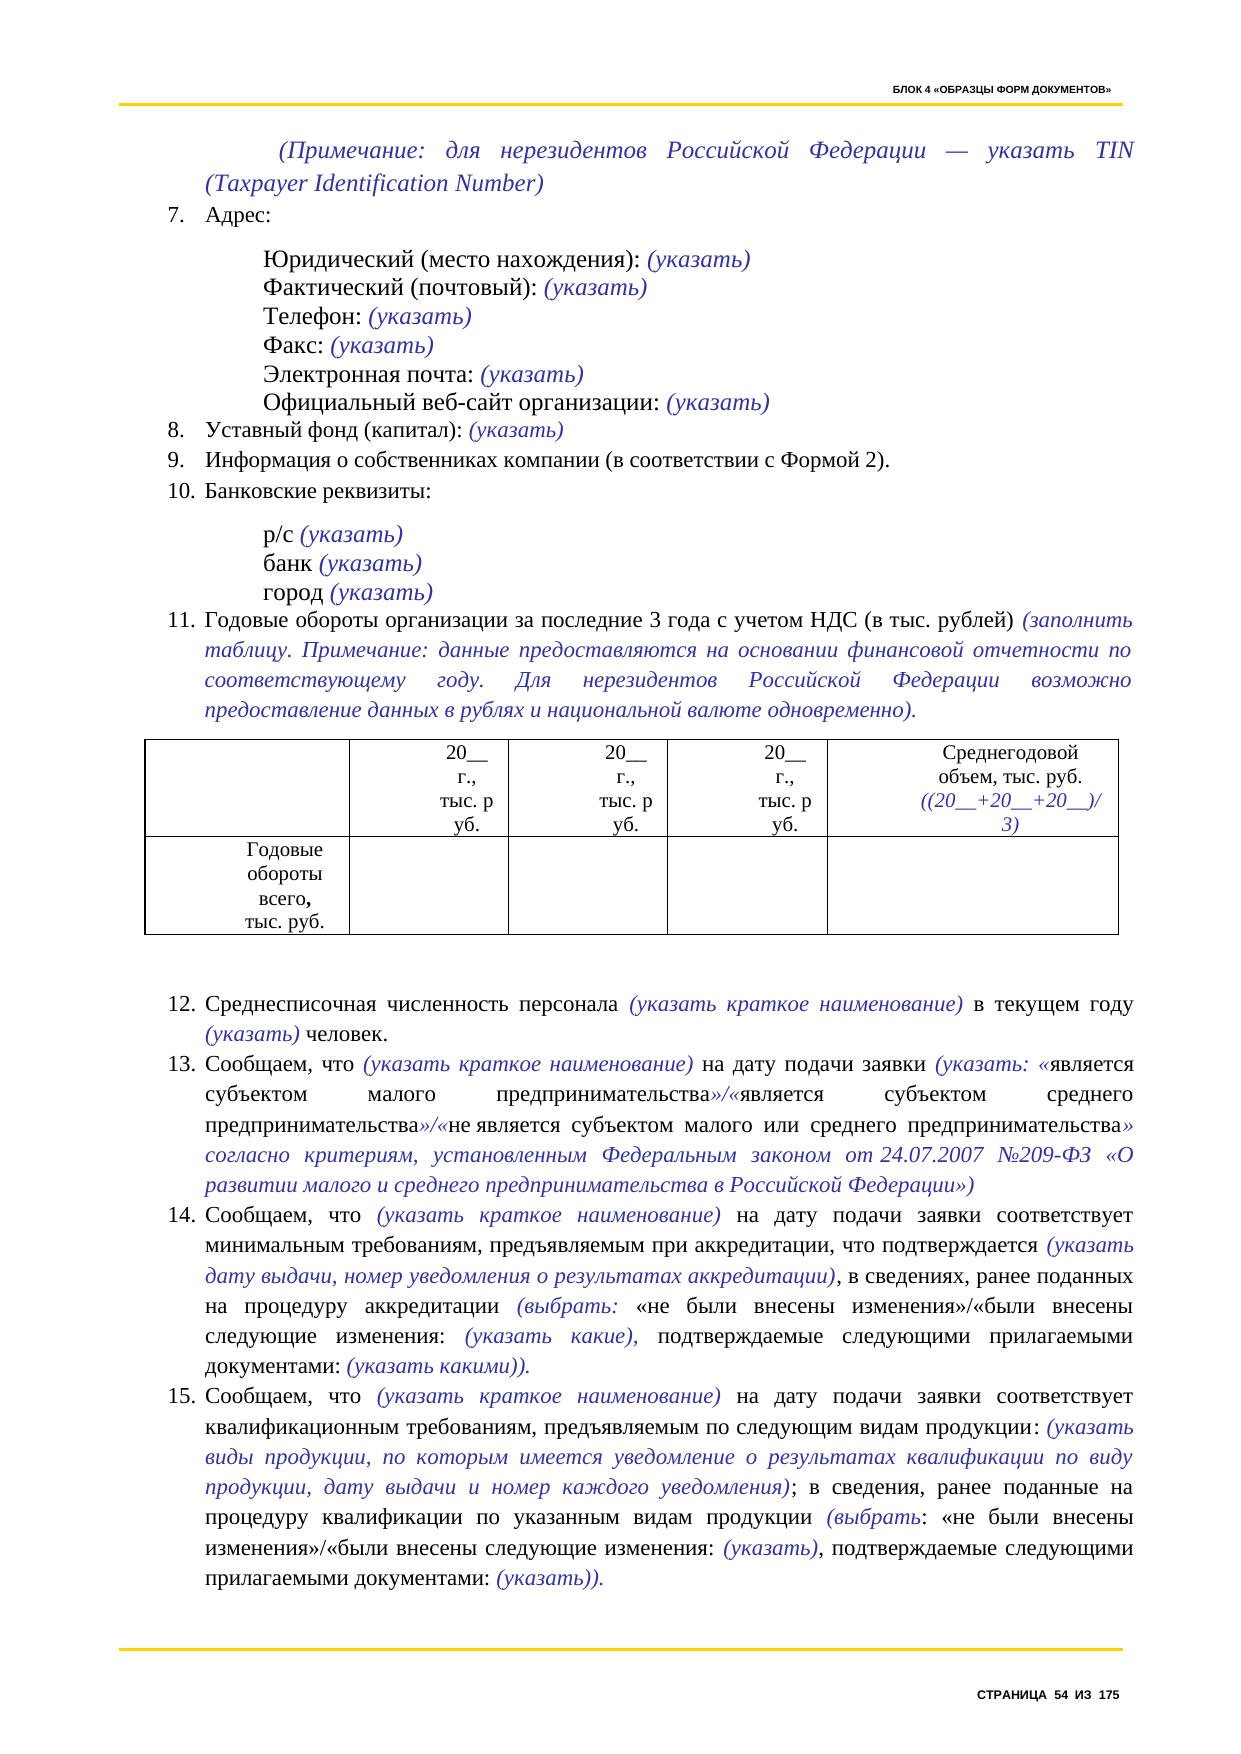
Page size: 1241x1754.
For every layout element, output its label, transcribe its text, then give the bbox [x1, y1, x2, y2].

text (Примечание: для нерезидентов Российской Федерации — указать TIN (Taxpayer Identification Number) [205, 135, 1134, 197]
table_cell [668, 837, 827, 933]
list Годовые обороты организации за последние 3 года с учетом НДС (в тыс. рублей) (заполнить таблицу. Примечание: данные предоставляются на основании финансовой отчетности по соответствующему году. Для нерезидентов Российской Федерации возможно предоставление данных в рублях и национальной валюте одновременно). [167, 606, 1133, 723]
table_cell [350, 837, 508, 933]
list Сообщаем, что (указать краткое наименование) на дату подачи заявки (указать: «является субъектом малого предпринимательства»/«является субъектом среднего предпринимательства»/«не является субъектом малого или среднего предпринимательства» согласно критериям, установленным Федеральным законом от 24.07.2007 №209-ФЗ «О развитии малого и среднего предпринимательства в Российской Федерации») [167, 1050, 1134, 1197]
text Юридический (место нахождения): (указать) [204, 244, 1134, 272]
text банк (указать) [204, 548, 1134, 577]
table_header 20__ г., тыс. руб. [350, 740, 508, 836]
list Уставный фонд (капитал): (указать) [167, 416, 1134, 443]
text р/с (указать) [204, 519, 1134, 548]
table_header [146, 740, 349, 836]
text Телефон: (указать) [204, 301, 1134, 330]
table_cell [828, 837, 1118, 933]
list Сообщаем, что (указать краткое наименование) на дату подачи заявки соответствует минимальным требованиям, предъявляемым при аккредитации, что подтверждается (указать дату выдачи, номер уведомления о результатах аккредитации), в сведениях, ранее поданных на процедуру аккредитации (выбрать: «не были внесены изменения»/«были внесены следующие изменения: (указать какие), подтверждаемые следующими прилагаемыми документами: (указать какими)). [167, 1201, 1134, 1379]
table_cell Годовые обороты всего, тыс. руб. [146, 837, 349, 933]
text Факс: (указать) [204, 330, 1134, 359]
table_header Среднегодовой объем, тыс. руб. ((20__+20__+20__)/3) [828, 740, 1118, 836]
list Банковские реквизиты: [167, 477, 1134, 503]
table_cell [509, 837, 667, 933]
text город (указать) [204, 577, 1134, 606]
text Электронная почта: (указать) [204, 359, 1134, 387]
table_header 20__ г., тыс. руб. [668, 740, 827, 836]
text Фактический (почтовый): (указать) [204, 272, 1134, 301]
text Официальный веб-сайт организации: (указать) [204, 387, 1134, 416]
list Среднесписочная численность персонала (указать краткое наименование) в текущем году (указать) человек. [167, 990, 1134, 1046]
list Сообщаем, что (указать краткое наименование) на дату подачи заявки соответствует квалификационным требованиям, предъявляемым по следующим видам продукции: (указать виды продукции, по которым имеется уведомление о результатах квалификации по виду продукции, дату выдачи и номер каждого уведомления); в сведения, ранее поданные на процедуру квалификации по указанным видам продукции (выбрать: «не были внесены изменения»/«были внесены следующие изменения: (указать), подтверждаемые следующими прилагаемыми документами: (указать)). [167, 1382, 1134, 1590]
list Адрес: [167, 201, 1134, 227]
table_header 20__ г., тыс. руб. [509, 740, 667, 836]
list Информация о собственниках компании (в соответствии с Формой 2). [167, 446, 1134, 473]
